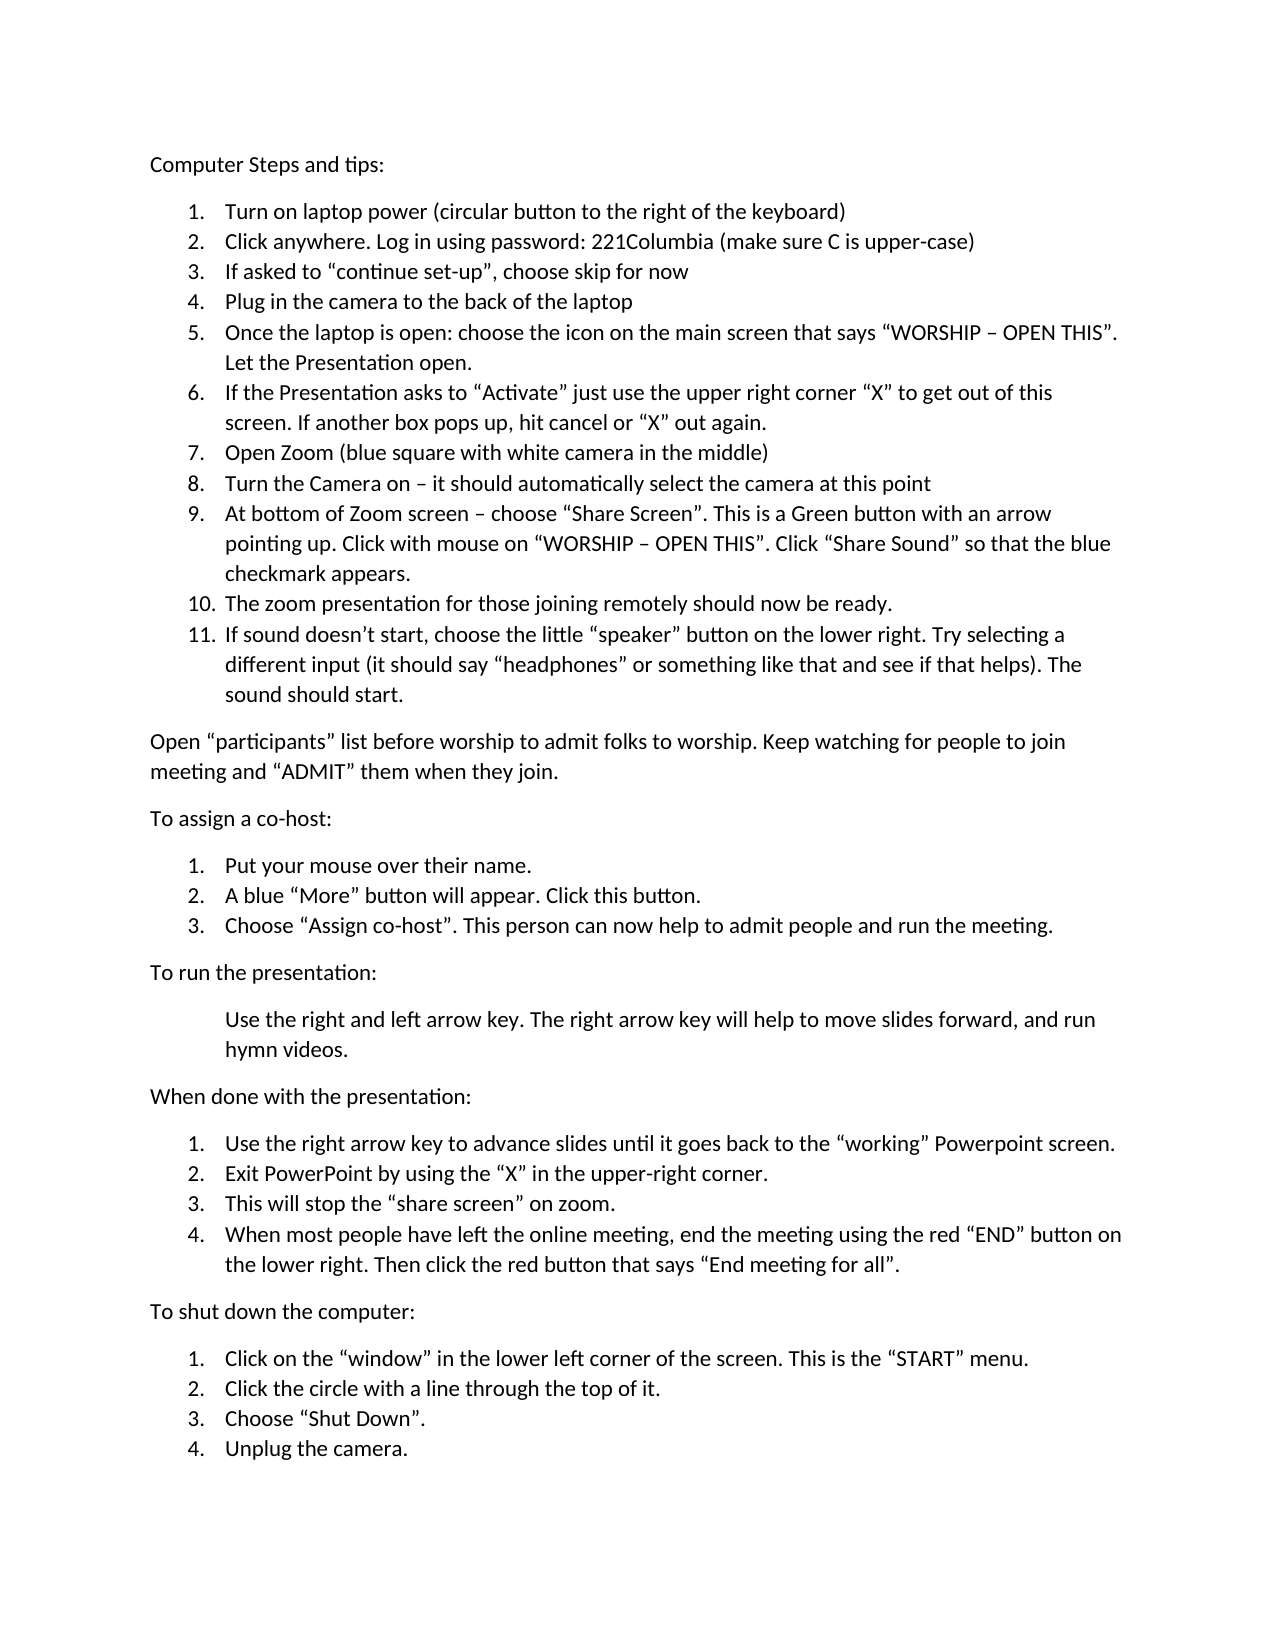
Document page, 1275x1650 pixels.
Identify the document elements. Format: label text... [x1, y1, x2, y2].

list Once the laptop is open: choose the icon on the main screen that says “WORSHIP – OPEN THIS”. Let the Presentation open. [187, 318, 1125, 376]
list Choose “Shut Down”. [187, 1404, 1125, 1432]
list A blue “More” button will appear. Click this button. [187, 881, 1125, 909]
list Click anywhere. Log in using password: 221Columbia (make sure C is upper-case) [187, 227, 1125, 255]
list If asked to “continue set-up”, choose skip for now [187, 257, 1125, 285]
list Unplug the camera. [187, 1434, 1125, 1462]
list Click the circle with a line through the top of it. [187, 1374, 1125, 1402]
list Use the right arrow key to advance slides until it goes back to the “working” Powerpoint screen. [187, 1129, 1125, 1157]
list The zoom presentation for those joining remotely should now be ready. [187, 589, 1125, 618]
list If the Presentation asks to “Activate” just use the upper right corner “X” to get out of this screen. If another box pops up, hit cancel or “X” out again. [187, 378, 1125, 436]
text Use the right and left arrow key. The right arrow key will help to move slides forward, and run hymn videos. [225, 1005, 1125, 1063]
list Open Zoom (blue square with white camera in the middle) [187, 438, 1125, 467]
list Choose “Assign co-host”. This person can now help to admit people and run the meeting. [187, 911, 1125, 939]
text To shut down the computer: [150, 1297, 1125, 1325]
list If sound doesn’t start, choose the little “speaker” button on the lower right. Try selecting a different input (it should say “headphones” or something like that and see if that helps). The sound should start. [187, 620, 1125, 708]
text Computer Steps and tips: [150, 150, 1125, 178]
list Click on the “window” in the lower left corner of the screen. This is the “START” menu. [187, 1344, 1125, 1372]
text To run the presentation: [150, 958, 1125, 986]
list Turn the Camera on – it should automatically select the camera at this point [187, 469, 1125, 497]
list At bottom of Zoom screen – choose “Share Screen”. This is a Green button with an arrow pointing up. Click with mouse on “WORSHIP – OPEN THIS”. Click “Share Sound” so that the blue checkmark appears. [187, 499, 1125, 587]
text To assign a co-host: [150, 804, 1125, 832]
list Exit PowerPoint by using the “X” in the upper-right corner. [187, 1159, 1125, 1187]
text Open “participants” list before worship to admit folks to worship. Keep watching for people to join meeting and “ADMIT” them when they join. [150, 727, 1125, 785]
text When done with the presentation: [150, 1082, 1125, 1110]
list Turn on laptop power (circular button to the right of the keyboard) [187, 197, 1125, 225]
list Plug in the camera to the back of the laptop [187, 287, 1125, 316]
list This will stop the “share screen” on zoom. [187, 1189, 1125, 1218]
list When most people have left the online meeting, end the meeting using the red “END” button on the lower right. Then click the red button that says “End meeting for all”. [187, 1220, 1125, 1278]
list Put your mouse over their name. [187, 851, 1125, 879]
